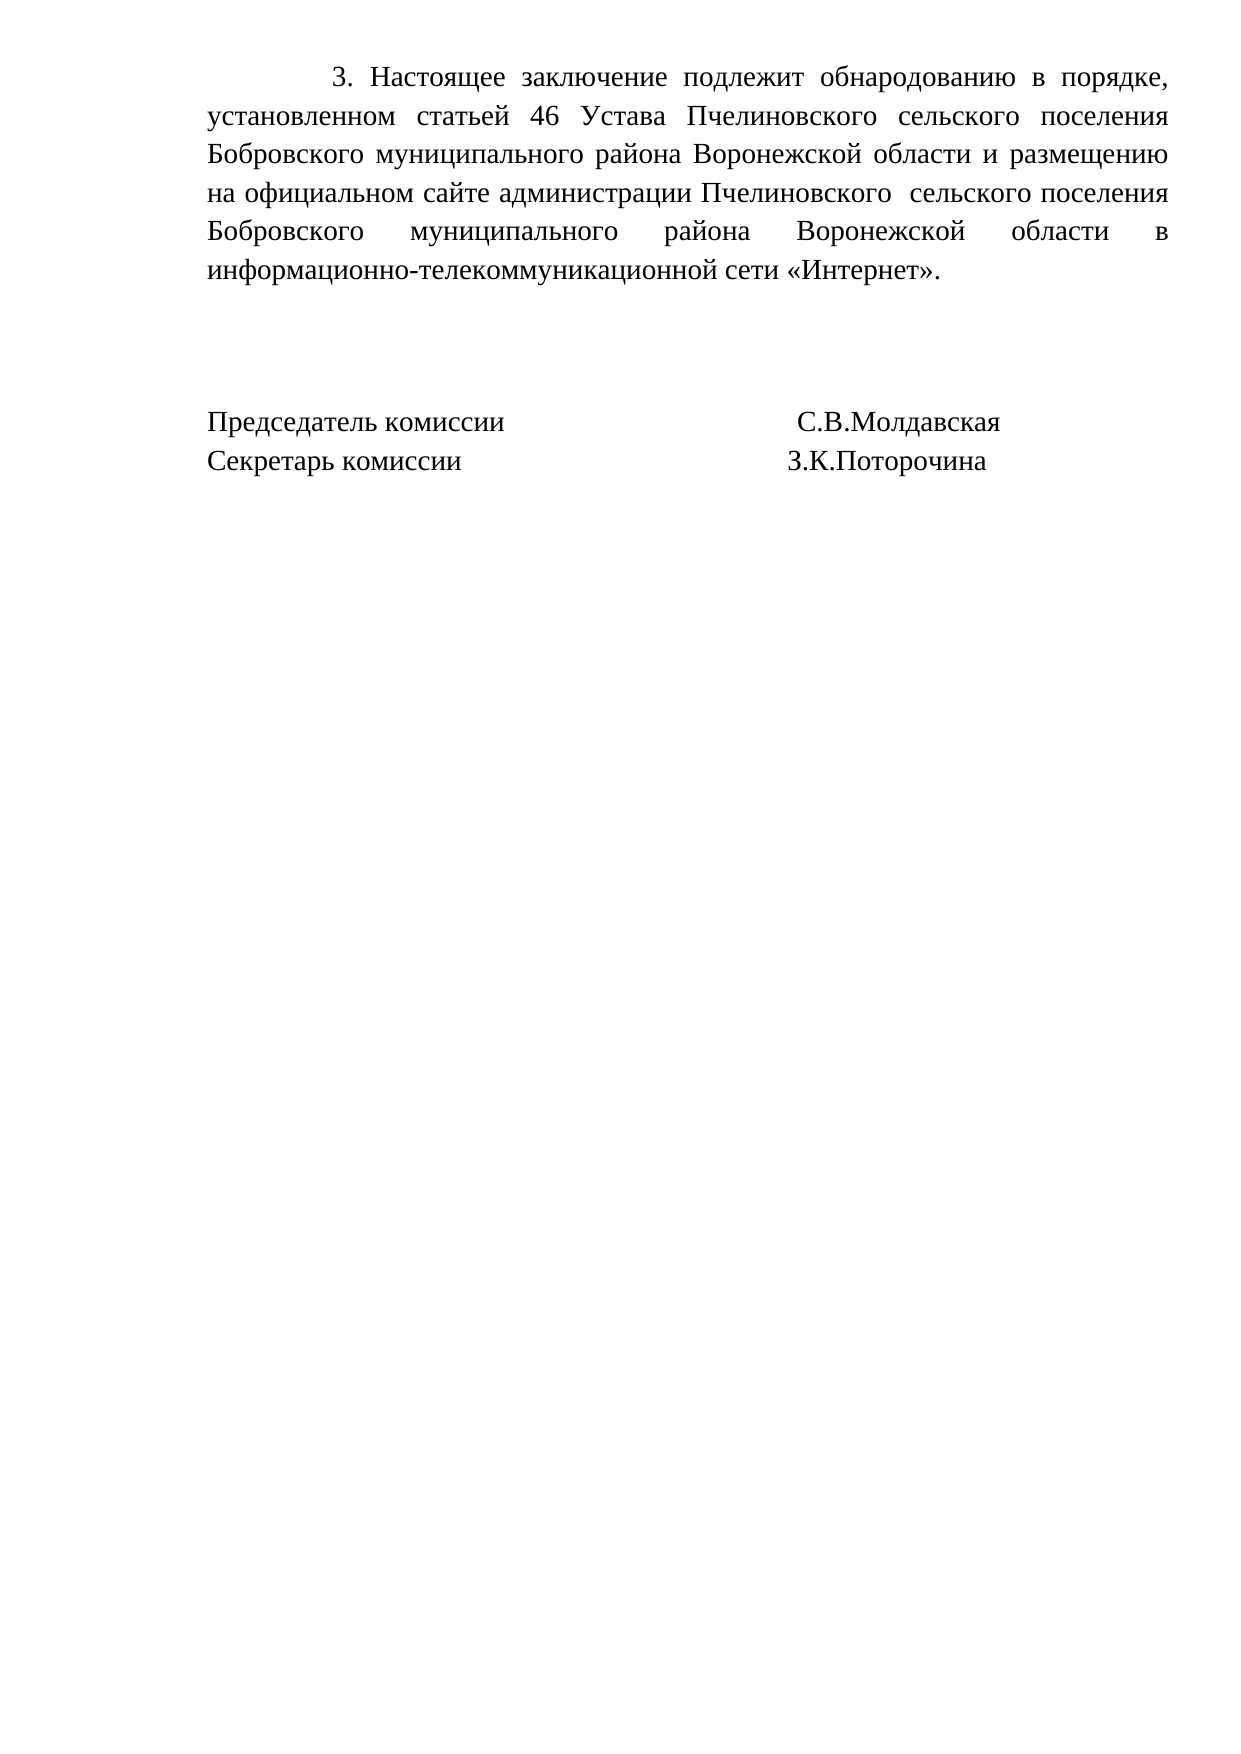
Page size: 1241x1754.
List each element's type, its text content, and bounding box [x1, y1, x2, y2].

text Секретарь комиссии З.К.Поторочина [207, 443, 1169, 476]
list 3. Настоящее заключение подлежит обнародованию в порядке, установленном статьей 46 Устава Пчелиновского сельского поселения Бобровского муниципального района Воронежской области и размещению на официальном сайте администрации Пчелиновского сельского поселения Бобровского муниципального района Воронежской области в информационно-телекоммуникационной сети «Интернет». [207, 59, 1169, 285]
text Председатель комиссии С.В.Молдавская [207, 404, 1169, 438]
